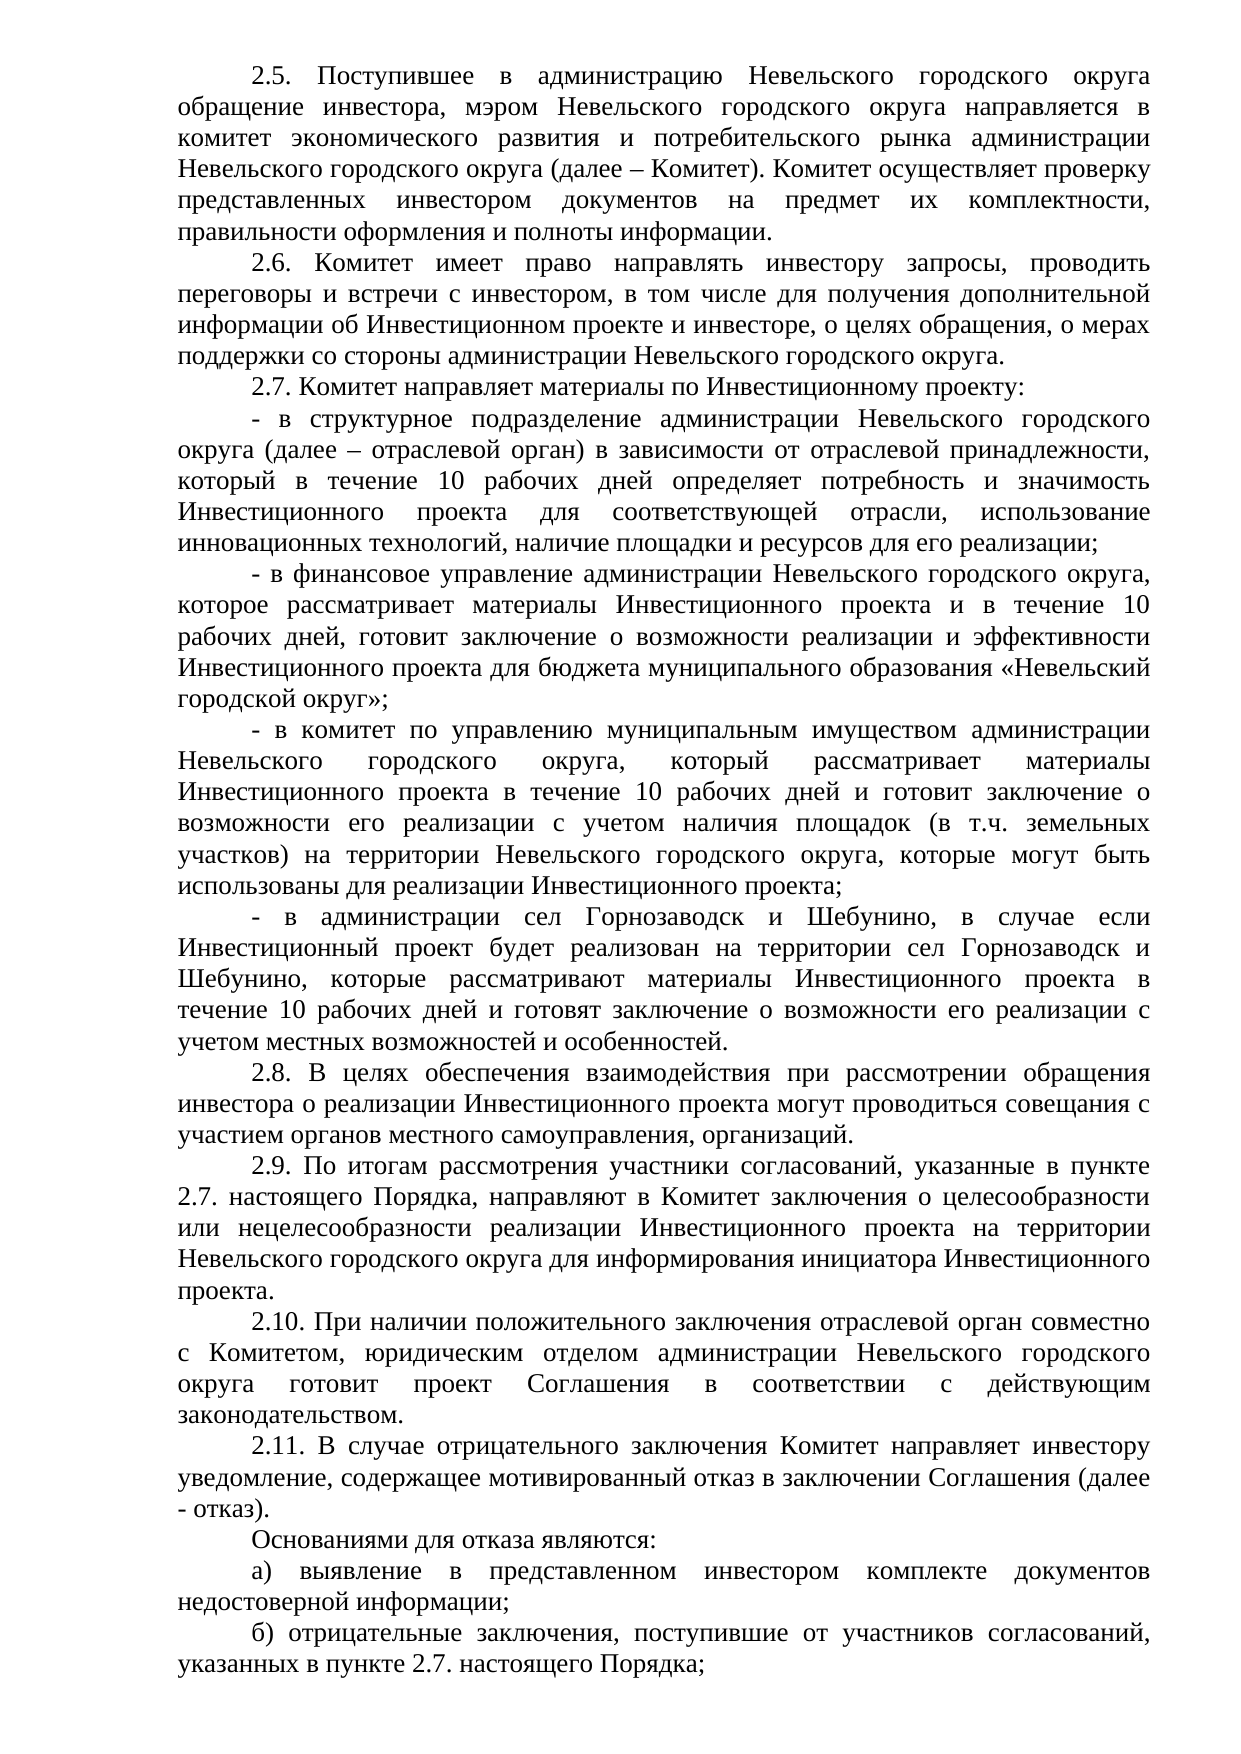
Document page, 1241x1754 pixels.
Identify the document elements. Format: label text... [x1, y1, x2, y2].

text 2.8. В целях обеспечения взаимодействия при рассмотрении обращения инвестора о реализации Инвестиционного проекта могут проводиться совещания с участием органов местного самоуправления, организаций. [177, 1056, 1152, 1149]
text 2.5. Поступившее в администрацию Невельского городского округа обращение инвестора, мэром Невельского городского округа направляется в комитет экономического развития и потребительского рынка администрации Невельского городского округа (далее – Комитет). Комитет осуществляет проверку представленных инвестором документов на предмет их комплектности, правильности оформления и полноты информации. [177, 59, 1152, 246]
text - в структурное подразделение администрации Невельского городского округа (далее – отраслевой орган) в зависимости от отраслевой принадлежности, который в течение 10 рабочих дней определяет потребность и значимость Инвестиционного проекта для соответствующей отрасли, использование инновационных технологий, наличие площадки и ресурсов для его реализации; [177, 402, 1152, 557]
text 2.10. При наличии положительного заключения отраслевой орган совместно с Комитетом, юридическим отделом администрации Невельского городского округа готовит проект Соглашения в соответствии с действующим законодательством. [177, 1305, 1152, 1429]
text а) выявление в представленном инвестором комплекте документов недостоверной информации; [177, 1554, 1152, 1616]
text 2.9. По итогам рассмотрения участники согласований, указанные в пункте 2.7. настоящего Порядка, направляют в Комитет заключения о целесообразности или нецелесообразности реализации Инвестиционного проекта на территории Невельского городского округа для информирования инициатора Инвестиционного проекта. [177, 1149, 1152, 1305]
text б) отрицательные заключения, поступившие от участников согласований, указанных в пункте 2.7. настоящего Порядка; [177, 1616, 1152, 1679]
text 2.6. Комитет имеет право направлять инвестору запросы, проводить переговоры и встречи с инвестором, в том числе для получения дополнительной информации об Инвестиционном проекте и инвесторе, о целях обращения, о мерах поддержки со стороны администрации Невельского городского округа. [177, 246, 1152, 371]
text - в администрации сел Горнозаводск и Шебунино, в случае если Инвестиционный проект будет реализован на территории сел Горнозаводск и Шебунино, которые рассматривают материалы Инвестиционного проекта в течение 10 рабочих дней и готовят заключение о возможности его реализации с учетом местных возможностей и особенностей. [177, 900, 1152, 1056]
text Основаниями для отказа являются: [177, 1523, 1152, 1554]
text 2.7. Комитет направляет материалы по Инвестиционному проекту: [177, 371, 1152, 402]
text 2.11. В случае отрицательного заключения Комитет направляет инвестору уведомление, содержащее мотивированный отказ в заключении Соглашения (далее - отказ). [177, 1429, 1152, 1523]
text - в комитет по управлению муниципальным имуществом администрации Невельского городского округа, который рассматривает материалы Инвестиционного проекта в течение 10 рабочих дней и готовит заключение о возможности его реализации с учетом наличия площадок (в т.ч. земельных участков) на территории Невельского городского округа, которые могут быть использованы для реализации Инвестиционного проекта; [177, 713, 1152, 900]
text - в финансовое управление администрации Невельского городского округа, которое рассматривает материалы Инвестиционного проекта и в течение 10 рабочих дней, готовит заключение о возможности реализации и эффективности Инвестиционного проекта для бюджета муниципального образования «Невельский городской округ»; [177, 557, 1152, 713]
